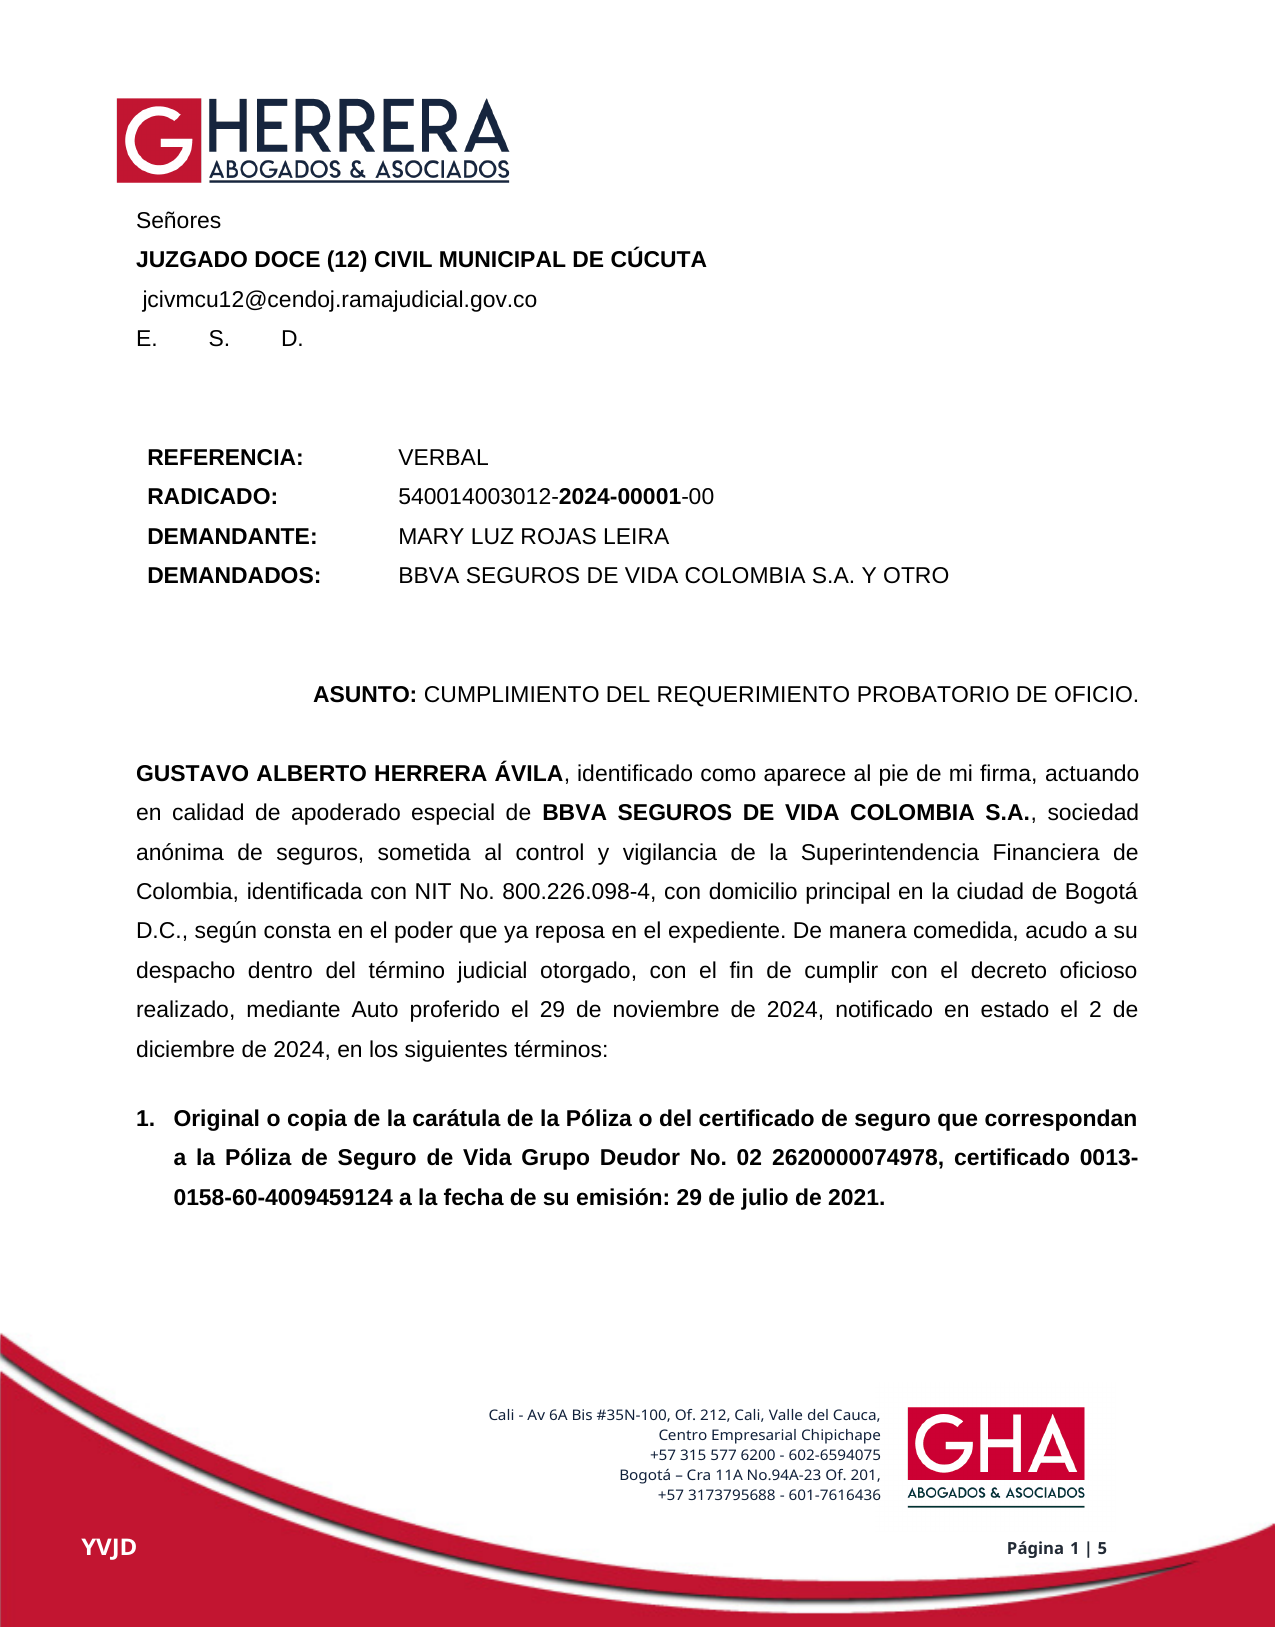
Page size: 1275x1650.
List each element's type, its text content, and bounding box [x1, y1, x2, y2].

text Señores [136, 207, 1139, 233]
table_cell 540014003012-2024-00001-00 [387, 483, 1056, 523]
table_cell RADICADO: [136, 483, 387, 523]
table_cell BBVA SEGUROS DE VIDA COLOMBIA S.A. Y OTRO [387, 562, 1056, 602]
picture [0, 1320, 1275, 1627]
table_cell DEMANDADOS: [136, 562, 387, 602]
picture [96, 75, 529, 206]
text JUZGADO DOCE (12) CIVIL MUNICIPAL DE CÚCUTA [136, 246, 1139, 273]
text E. S. D. [136, 325, 1139, 352]
list Original o copia de la carátula de la Póliza o del certificado de seguro que correspondan a la Póliza de Seguro de Vida Grupo Deudor No. 02 2620000074978, certificado 0013-0158-60-4009459124 a la fecha de su emisión: 29 de julio de 2021. [136, 1104, 1139, 1210]
text ASUNTO: CUMPLIMIENTO DEL REQUERIMIENTO PROBATORIO DE OFICIO. [136, 681, 1139, 707]
table_header VERBAL [387, 444, 1056, 483]
text GUSTAVO ALBERTO HERRERA ÁVILA, identificado como aparece al pie de mi firma, actuando en calidad de apoderado especial de BBVA SEGUROS DE VIDA COLOMBIA S.A., sociedad anónima de seguros, sometida al control y vigilancia de la Superintendencia Financiera de Colombia, identificada con NIT No. 800.226.098-4, con domicilio principal en la ciudad de Bogotá D.C., según consta en el poder que ya reposa en el expediente. De manera comedida, acudo a su despacho dentro del término judicial otorgado, con el fin de cumplir con el decreto oficioso realizado, mediante Auto proferido el 29 de noviembre de 2024, notificado en estado el 2 de diciembre de 2024, en los siguientes términos: [136, 759, 1139, 1062]
table_header REFERENCIA: [136, 444, 387, 483]
table_cell DEMANDANTE: [136, 523, 387, 562]
text jcivmcu12@cendoj.ramajudicial.gov.co [136, 286, 1139, 312]
table_cell MARY LUZ ROJAS LEIRA [387, 523, 1056, 562]
